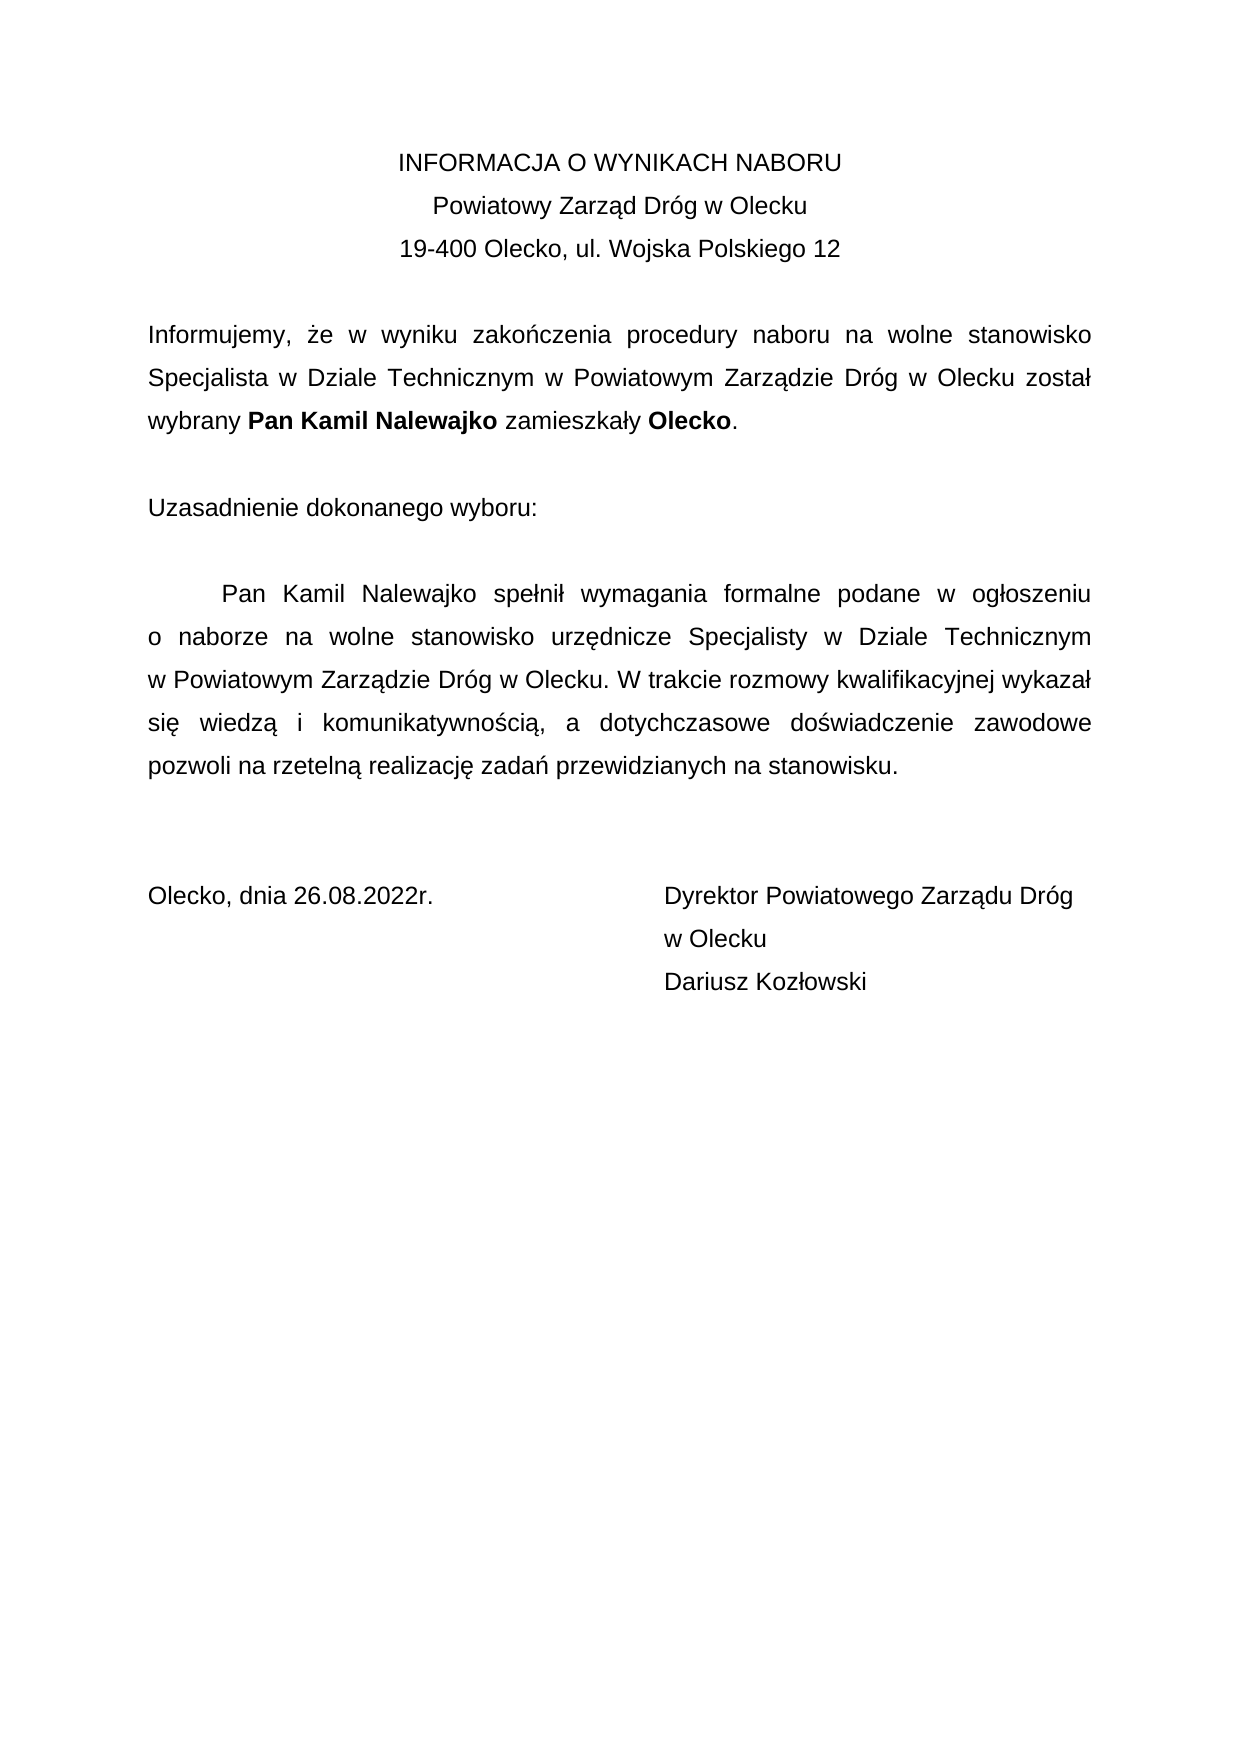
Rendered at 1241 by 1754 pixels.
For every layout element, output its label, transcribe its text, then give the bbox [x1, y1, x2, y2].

text Uzasadnienie dokonanego wyboru: [148, 493, 1093, 521]
text 19-400 Olecko, ul. Wojska Polskiego 12 [148, 234, 1093, 263]
text Pan Kamil Nalewajko spełnił wymagania formalne podane w ogłoszeniu o naborze na wolne stanowisko urzędnicze Specjalisty w Dziale Technicznym w Powiatowym Zarządzie Dróg w Olecku. W trakcie rozmowy kwalifikacyjnej wykazał się wiedzą i komunikatywnością, a dotychczasowe doświadczenie zawodowe pozwoli na rzetelną realizację zadań przewidzianych na stanowisku. [148, 579, 1093, 780]
text Olecko, dnia 26.08.2022r. Dyrektor Powiatowego Zarządu Dróg [148, 881, 1093, 909]
text w Olecku [148, 924, 1093, 953]
text Dariusz Kozłowski [148, 967, 1093, 996]
text Powiatowy Zarząd Dróg w Olecku [148, 191, 1093, 219]
text INFORMACJA O WYNIKACH NABORU [148, 148, 1093, 176]
text Informujemy, że w wyniku zakończenia procedury naboru na wolne stanowisko Specjalista w Dziale Technicznym w Powiatowym Zarządzie Dróg w Olecku został wybrany Pan Kamil Nalewajko zamieszkały Olecko. [148, 320, 1093, 435]
